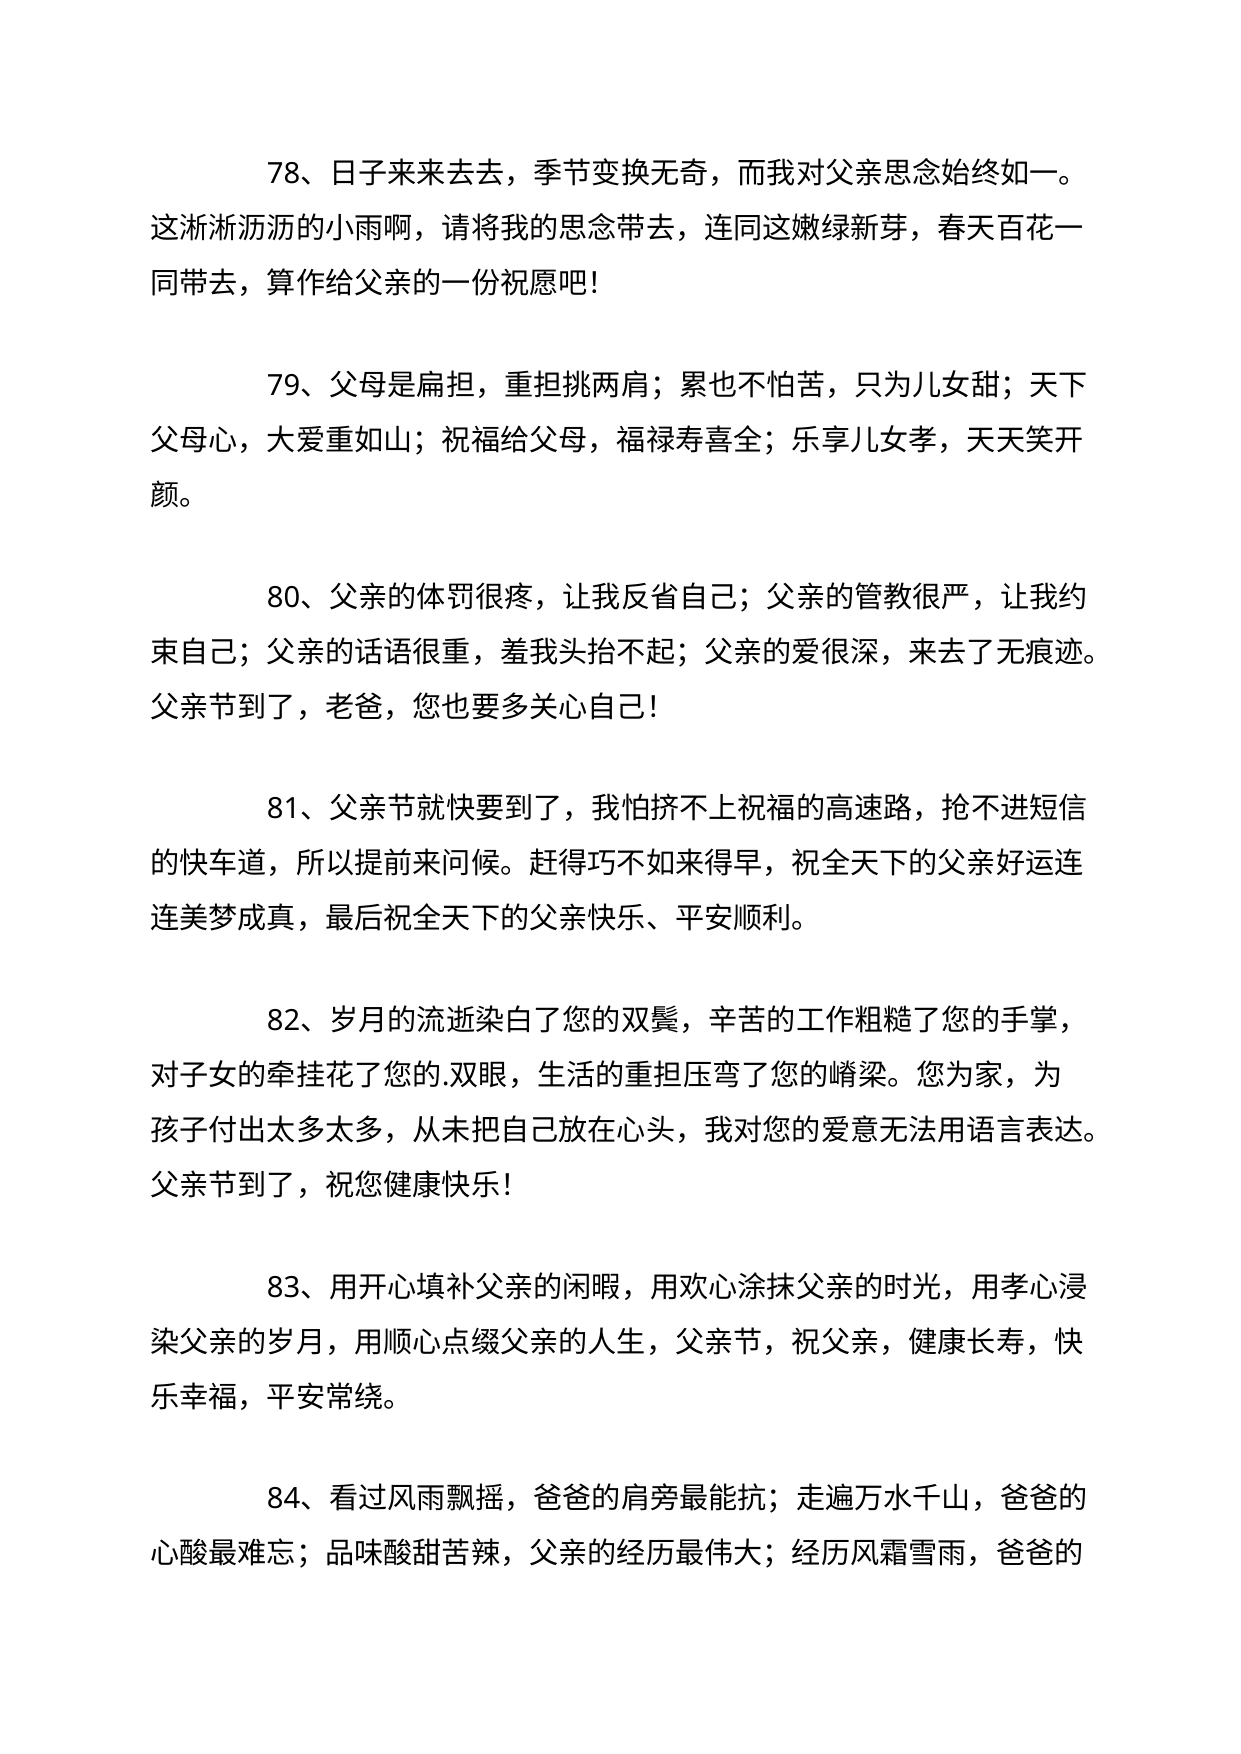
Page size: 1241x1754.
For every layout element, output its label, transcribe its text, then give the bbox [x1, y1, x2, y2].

text 78、日子来来去去，季节变换无奇，而我对父亲思念始终如一。这淅淅沥沥的小雨啊，请将我的思念带去，连同这嫩绿新芽，春天百花一同带去，算作给父亲的一份祝愿吧！ [150, 150, 1090, 302]
text 81、父亲节就快要到了，我怕挤不上祝福的高速路，抢不进短信的快车道，所以提前来问候。赶得巧不如来得早，祝全天下的父亲好运连连美梦成真，最后祝全天下的父亲快乐、平安顺利。 [150, 785, 1090, 937]
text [150, 1475, 1090, 1572]
text 80、父亲的体罚很疼，让我反省自己；父亲的管教很严，让我约束自己；父亲的话语很重，羞我头抬不起；父亲的爱很深，来去了无痕迹。父亲节到了，老爸，您也要多关心自己！ [150, 573, 1090, 726]
text 83、用开心填补父亲的闲暇，用欢心涂抹父亲的时光，用孝心浸染父亲的岁月，用顺心点缀父亲的人生，父亲节，祝父亲，健康长寿，快乐幸福，平安常绕。 [150, 1263, 1090, 1416]
text 82、岁月的流逝染白了您的双鬓，辛苦的工作粗糙了您的手掌，对子女的牵挂花了您的.双眼，生活的重担压弯了您的嵴梁。您为家，为孩子付出太多太多，从未把自己放在心头，我对您的爱意无法用语言表达。父亲节到了，祝您健康快乐！ [150, 997, 1090, 1204]
text 79、父母是扁担，重担挑两肩；累也不怕苦，只为儿女甜；天下父母心，大爱重如山；祝福给父母，福禄寿喜全；乐享儿女孝，天天笑开颜。 [150, 362, 1090, 514]
